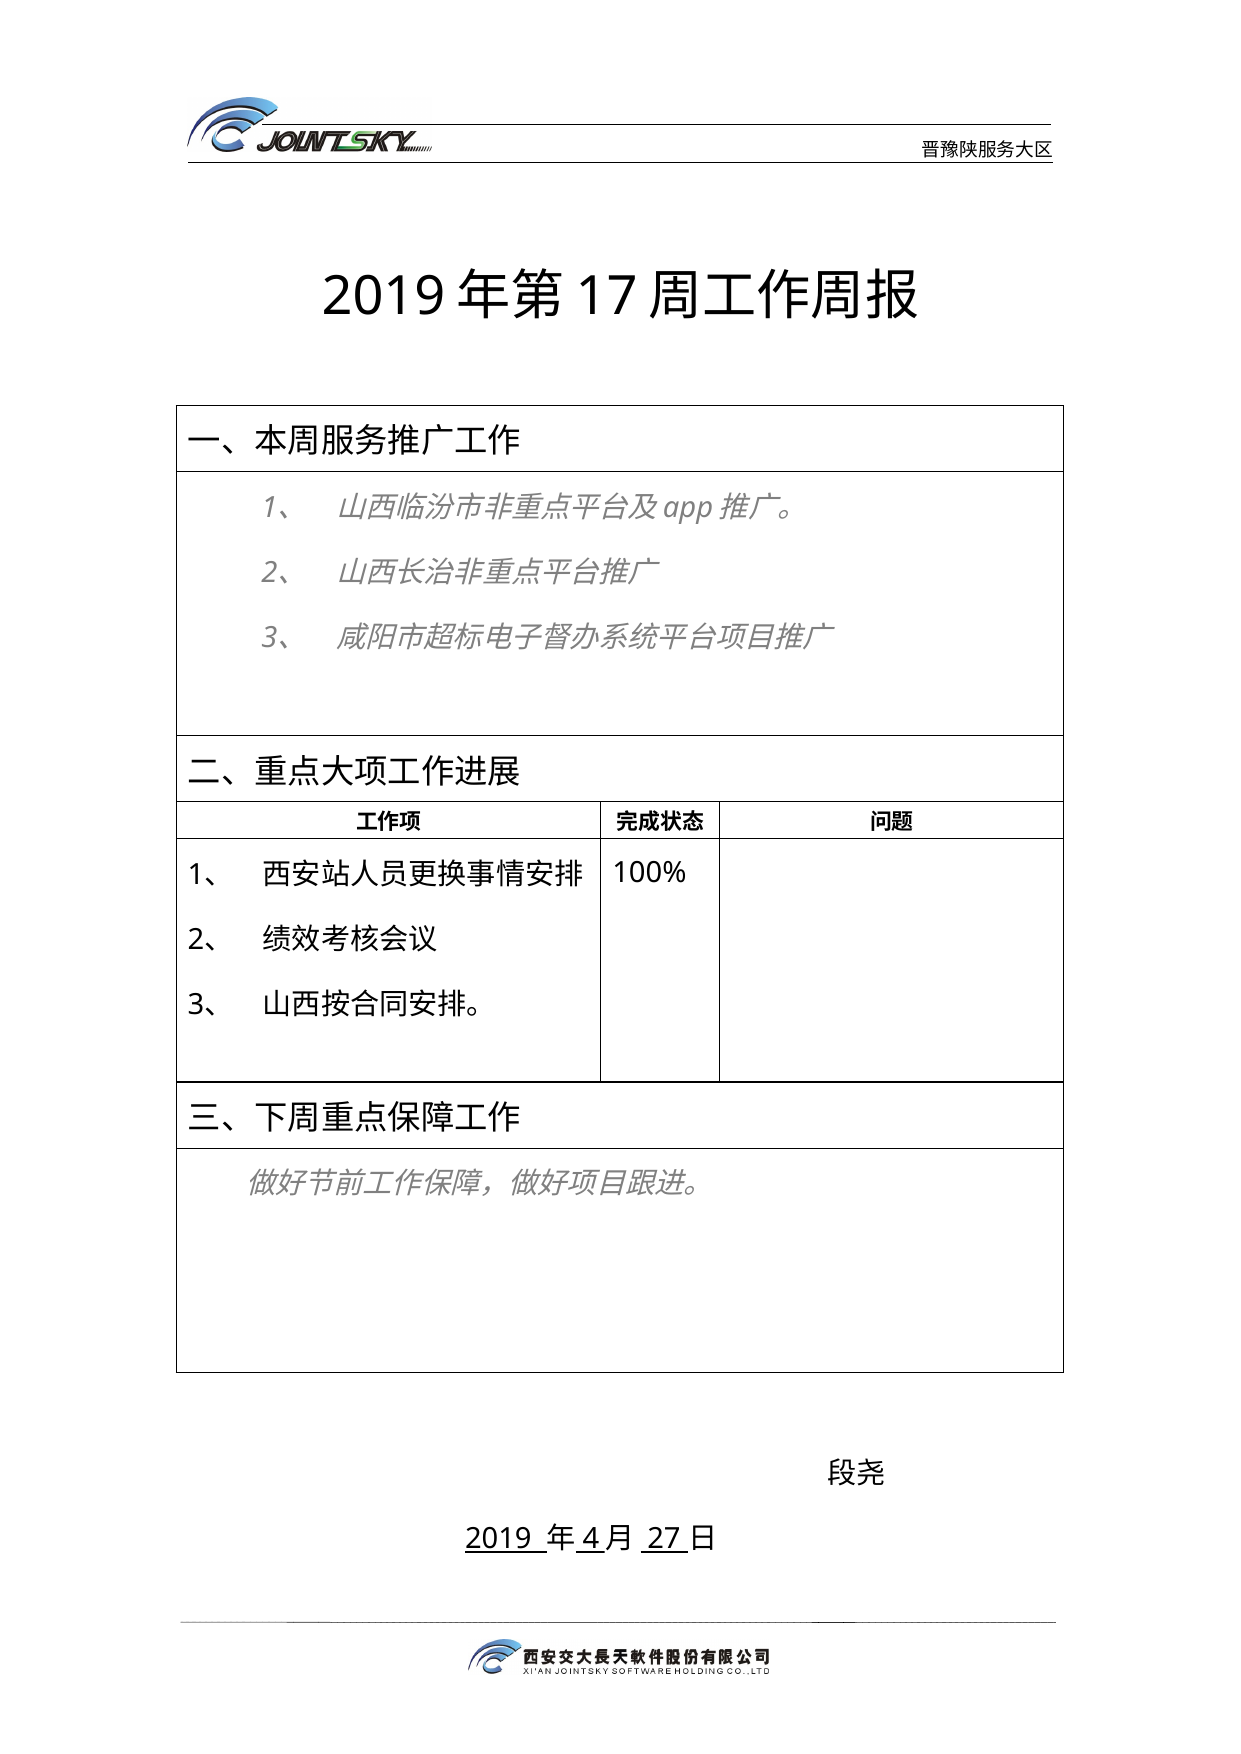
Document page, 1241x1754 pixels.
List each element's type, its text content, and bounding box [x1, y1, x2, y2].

table_cell 100% [601, 839, 719, 1081]
table_cell 西安站人员更换事情安排 绩效考核会议 山西按合同安排。 [177, 839, 600, 1081]
picture [468, 1639, 769, 1675]
text 2019年第17周工作周报 [187, 242, 1053, 340]
table_cell [720, 839, 1063, 1081]
table_cell 工作项 [177, 802, 600, 838]
table_header 一、本周服务推广工作 [177, 406, 1063, 471]
table_cell 二、重点大项工作进展 [177, 736, 1063, 801]
table_cell 三、下周重点保障工作 [177, 1083, 1063, 1147]
table_cell 问题 [720, 802, 1063, 838]
table_cell 完成状态 [601, 802, 719, 838]
table_cell 山西临汾市非重点平台及app推广。 山西长治非重点平台推广 咸阳市超标电子督办系统平台项目推广 [177, 472, 1063, 735]
picture [187, 97, 432, 152]
table_cell 做好节前工作保障，做好项目跟进。 [177, 1149, 1063, 1372]
text 段尧 2019 年 4月 27 日 [187, 1438, 994, 1568]
